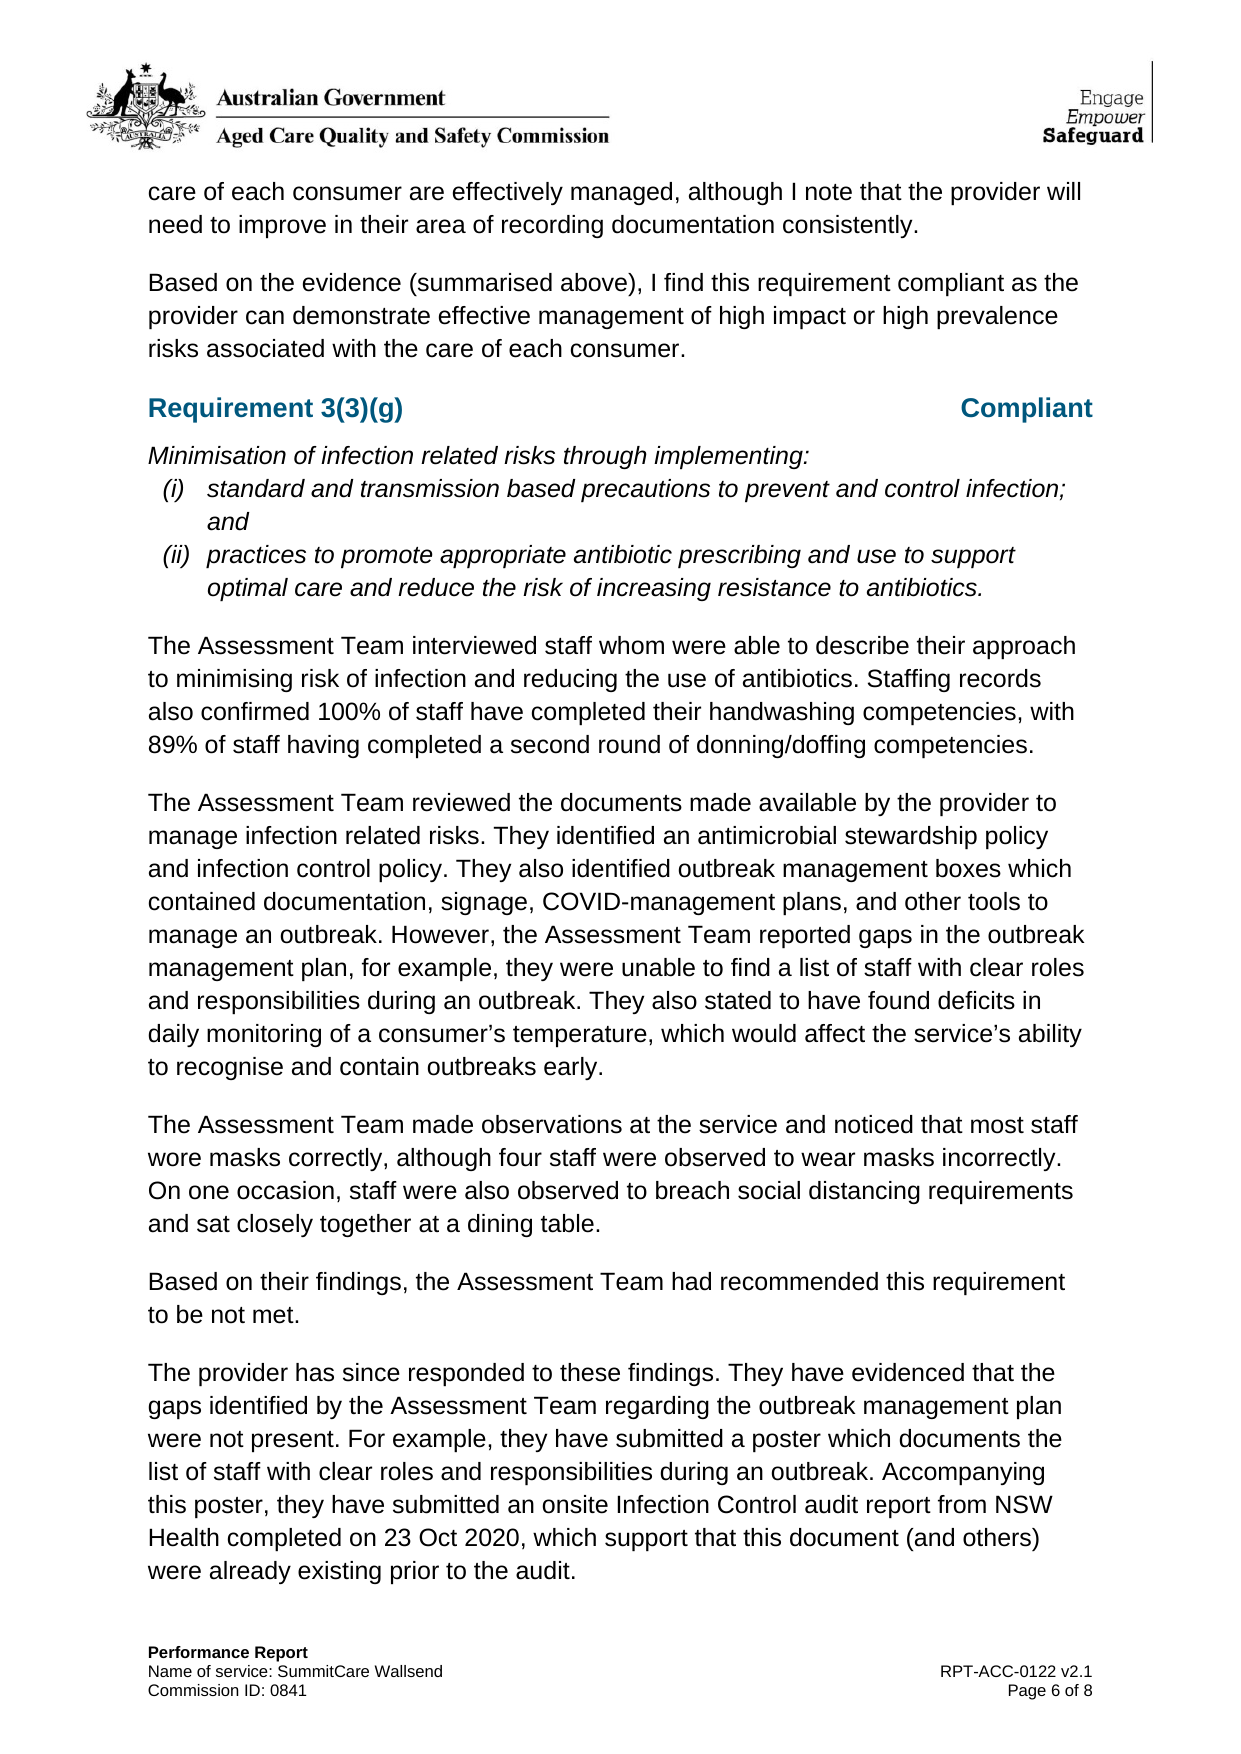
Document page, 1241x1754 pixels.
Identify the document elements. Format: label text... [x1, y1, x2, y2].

list practices to promote appropriate antibiotic prescribing and use to support optimal care and reduce the risk of increasing resistance to antibiotics. [162, 540, 1092, 602]
subtitle Requirement 3(3)(g) Compliant [148, 392, 1092, 423]
picture [0, 1, 1241, 171]
list standard and transmission based precautions to prevent and control infection; and [162, 474, 1092, 536]
text Based on their findings, the Assessment Team had recommended this requirement to be not met. [148, 1267, 1092, 1329]
text Based on the evidence (summarised above), I find this requirement compliant as the provider can demonstrate effective management of high impact or high prevalence risks associated with the care of each consumer. [148, 268, 1092, 363]
text The Assessment Team reviewed the documents made available by the provider to manage infection related risks. They identified an antimicrobial stewardship policy and infection control policy. They also identified outbreak management boxes which contained documentation, signage, COVID-management plans, and other tools to manage an outbreak. However, the Assessment Team reported gaps in the outbreak management plan, for example, they were unable to find a list of staff with clear roles and responsibilities during an outbreak. They also stated to have found deficits in daily monitoring of a consumer’s temperature, which would affect the service’s ability to recognise and contain outbreaks early. [148, 788, 1092, 1081]
text The Assessment Team made observations at the service and noticed that most staff wore masks correctly, although four staff were observed to wear masks incorrectly. On one occasion, staff were also observed to breach social distancing requirements and sat closely together at a dining table. [148, 1110, 1092, 1238]
text Minimisation of infection related risks through implementing: [148, 441, 1092, 469]
text The Assessment Team interviewed staff whom were able to describe their approach to minimising risk of infection and reducing the use of antibiotics. Staffing records also confirmed 100% of staff have completed their handwashing competencies, with 89% of staff having completed a second round of donning/doffing competencies. [148, 631, 1092, 759]
text The provider has since responded to these findings. They have evidenced that the gaps identified by the Assessment Team regarding the outbreak management plan were not present. For example, they have submitted a poster which documents the list of staff with clear roles and responsibilities during an outbreak. Accompanying this poster, they have submitted an onsite Infection Control audit report from NSW Health completed on 23 Oct 2020, which support that this document (and others) were already existing prior to the audit. [148, 1358, 1092, 1585]
